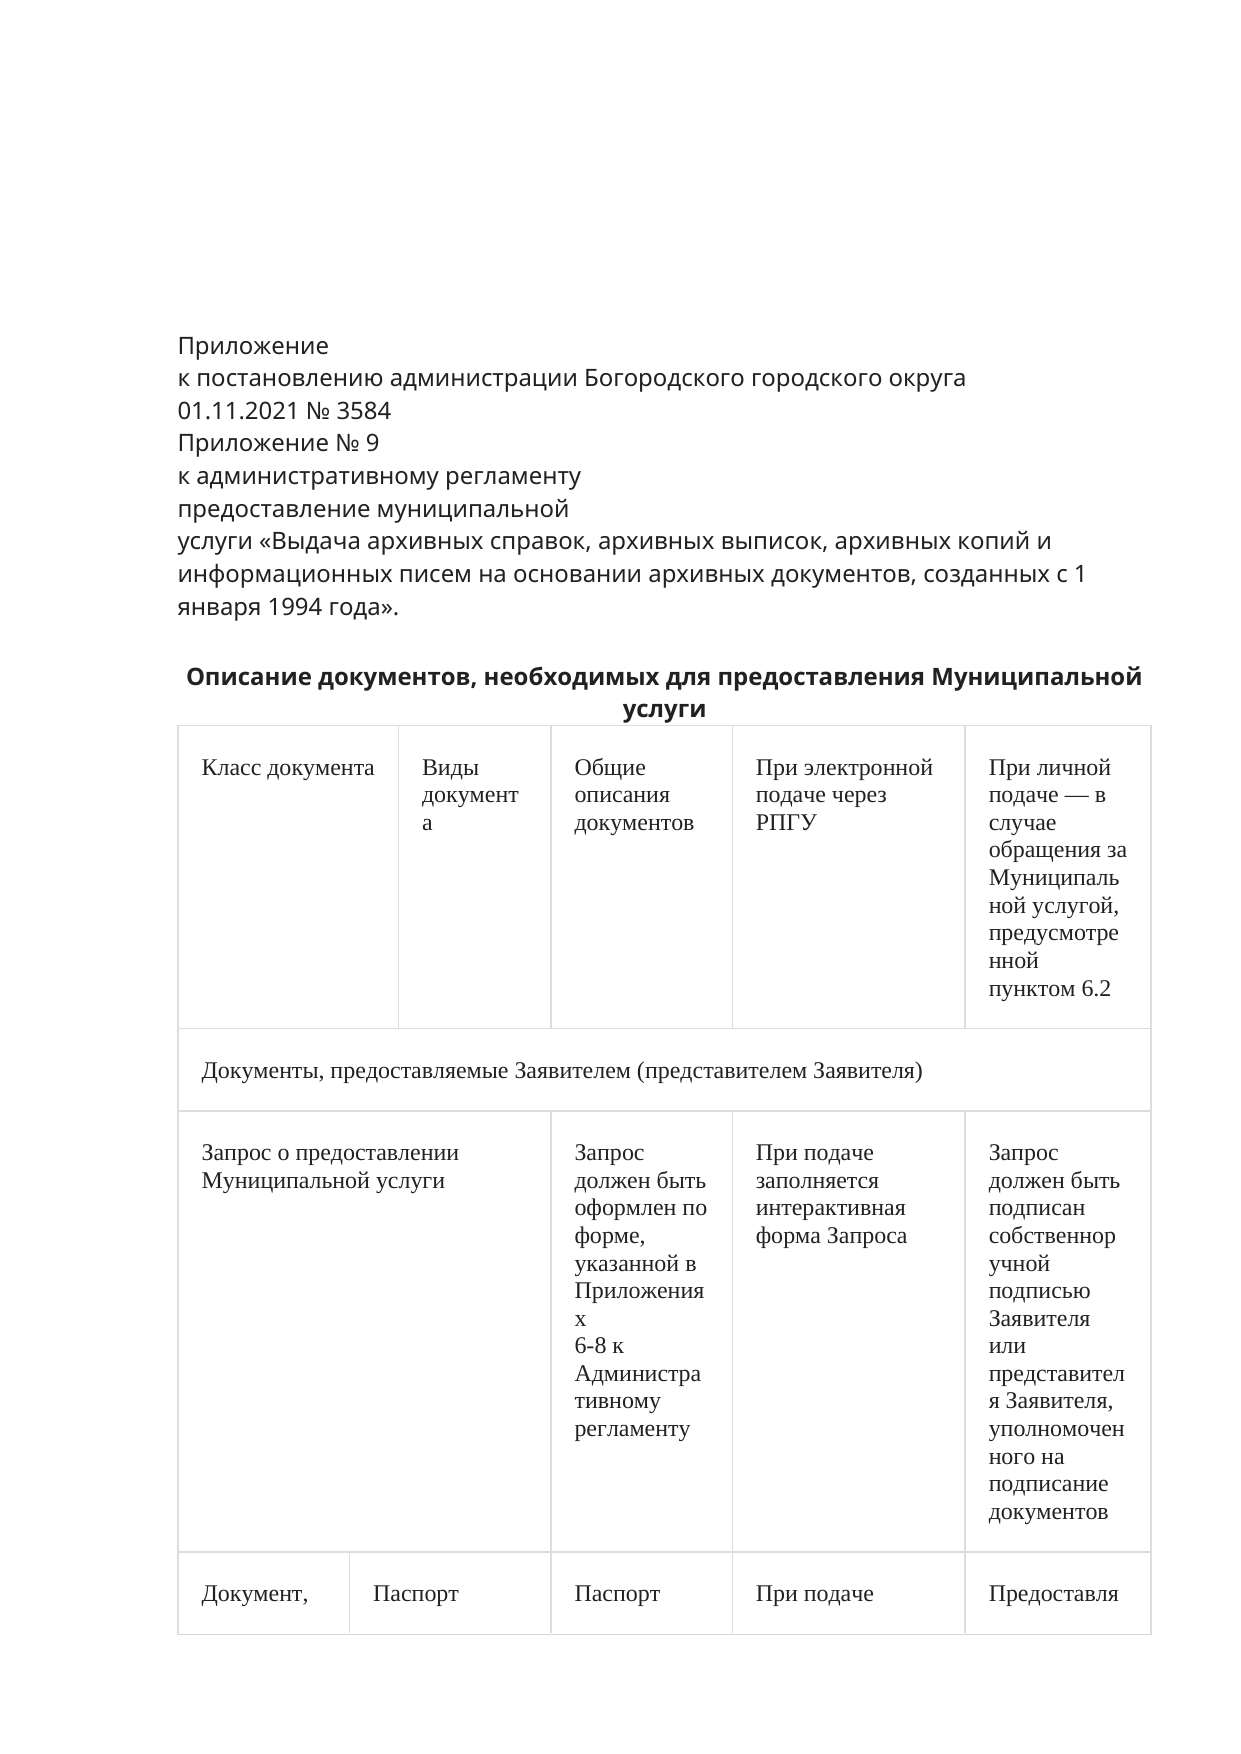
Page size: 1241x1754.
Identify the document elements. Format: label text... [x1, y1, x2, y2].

table_header Класс документа [179, 726, 398, 1028]
table_cell Документы, предоставляемые Заявителем (представителем Заявителя) [179, 1029, 1150, 1110]
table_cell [733, 1553, 964, 1633]
table_cell Запрос должен быть подписан собственноручной подписью Заявителя или представителя Заявителя, уполномоченного на подписание документов [966, 1112, 1150, 1551]
text Приложение к постановлению администрации Богородского городского округа 01.11.2021 № 3584 Приложение № 9 к административному регламенту предоставление муниципальной услуги «Выдача архивных справок, архивных выписок, архивных копий и информационных писем на основании архивных документов, созданных с 1 января 1994 года». [177, 328, 1152, 622]
table_cell Запрос о предоставлении Муниципальной услуги [179, 1112, 550, 1551]
table_header При личной подаче — в случае обращения за Муниципальной услугой, предусмотренной пунктом 6.2 [966, 726, 1150, 1028]
table_cell При подаче заполняется интерактивная форма Запроса [733, 1112, 964, 1551]
text Описание документов, необходимых для предоставления Муниципальной услуги [177, 659, 1152, 724]
table_header Общие описания документов [552, 726, 732, 1028]
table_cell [350, 1553, 550, 1633]
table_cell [552, 1553, 732, 1633]
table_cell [179, 1553, 349, 1633]
table_header Виды документа [399, 726, 550, 1028]
table_header При электронной подаче через РПГУ [733, 726, 964, 1028]
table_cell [966, 1553, 1150, 1633]
table_cell Запрос должен быть оформлен по форме, указанной в Приложениях 6-8 к Административному регламенту [552, 1112, 732, 1551]
